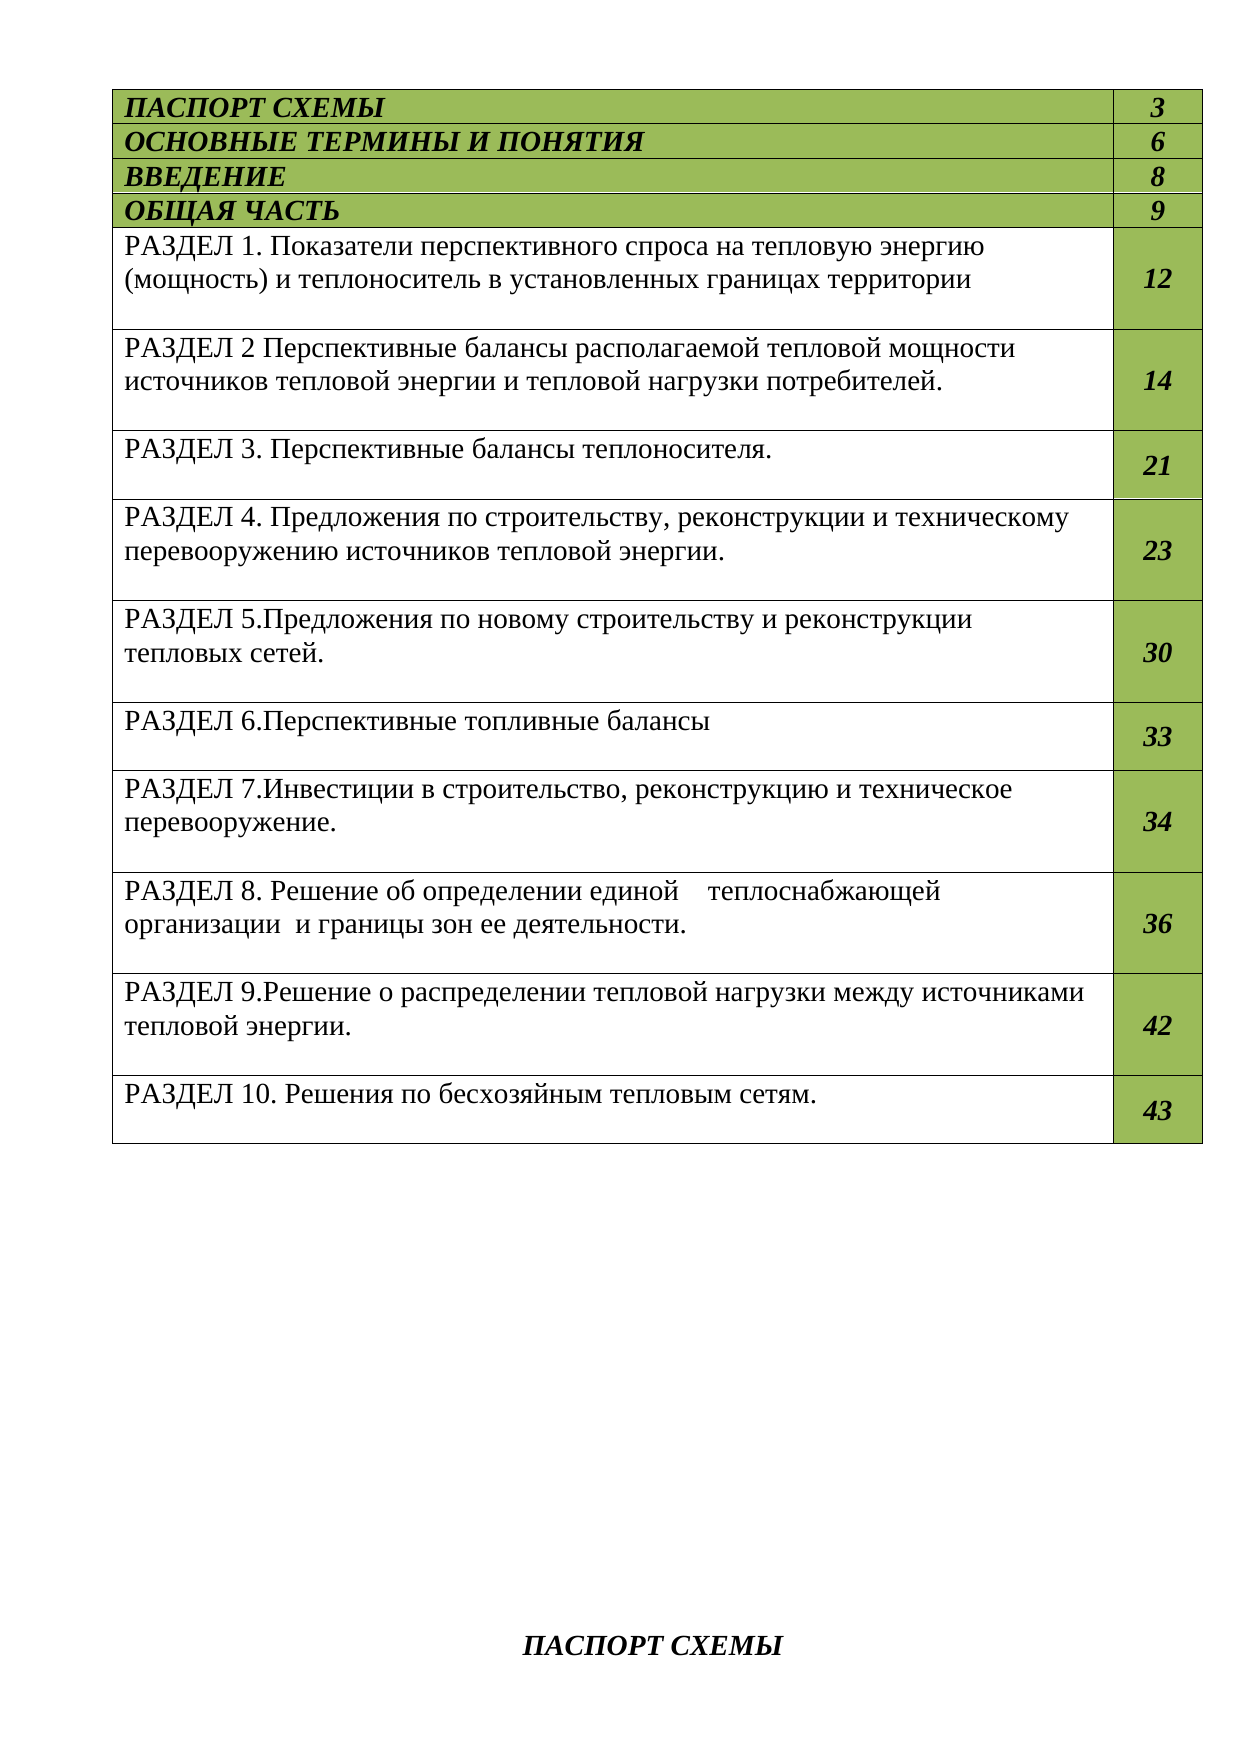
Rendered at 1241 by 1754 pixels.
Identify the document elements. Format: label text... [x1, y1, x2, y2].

table_cell 34 [1114, 771, 1202, 872]
table_header 3 [1114, 90, 1202, 123]
table_header ПАСПОРТ СХЕМЫ [113, 90, 1113, 123]
table_cell РАЗДЕЛ 7.Инвестиции в строительство, реконструкцию и техническое перевооружение. [113, 771, 1113, 872]
table_cell РАЗДЕЛ 2 Перспективные балансы располагаемой тепловой мощности источников тепловой энергии и тепловой нагрузки потребителей. [113, 330, 1113, 430]
table_cell РАЗДЕЛ 9.Решение о распределении тепловой нагрузки между источниками тепловой энергии. [113, 974, 1113, 1075]
table_cell ОБЩАЯ ЧАСТЬ [113, 194, 1113, 227]
table_cell 21 [1114, 431, 1202, 498]
table_cell ВВЕДЕНИЕ [113, 159, 1113, 192]
table_cell 30 [1114, 601, 1202, 702]
table_cell РАЗДЕЛ 8. Решение об определении единой теплоснабжающей организации и границы зон ее деятельности. [113, 873, 1113, 973]
table_cell 6 [1114, 124, 1202, 158]
table_cell 36 [1114, 873, 1202, 973]
table_cell ОСНОВНЫЕ ТЕРМИНЫ И ПОНЯТИЯ [113, 124, 1113, 158]
text ПАСПОРТ СХЕМЫ [124, 1628, 1181, 1661]
table_cell РАЗДЕЛ 1. Показатели перспективного спроса на тепловую энергию (мощность) и теплоноситель в установленных границах территории [113, 228, 1113, 329]
table_cell РАЗДЕЛ 3. Перспективные балансы теплоносителя. [113, 431, 1113, 498]
table_cell РАЗДЕЛ 4. Предложения по строительству, реконструкции и техническому перевооружению источников тепловой энергии. [113, 500, 1113, 600]
table_cell 12 [1114, 228, 1202, 329]
table_cell РАЗДЕЛ 6.Перспективные топливные балансы [113, 703, 1113, 770]
table_cell 33 [1114, 703, 1202, 770]
table_cell 14 [1114, 330, 1202, 430]
table_cell РАЗДЕЛ 10. Решения по бесхозяйным тепловым сетям. [113, 1076, 1113, 1143]
table_cell 23 [1114, 500, 1202, 600]
table_cell 43 [1114, 1076, 1202, 1143]
table_cell 8 [1114, 159, 1202, 192]
table_cell 42 [1114, 974, 1202, 1075]
table_cell 9 [1114, 194, 1202, 227]
table_cell РАЗДЕЛ 5.Предложения по новому строительству и реконструкции тепловых сетей. [113, 601, 1113, 702]
